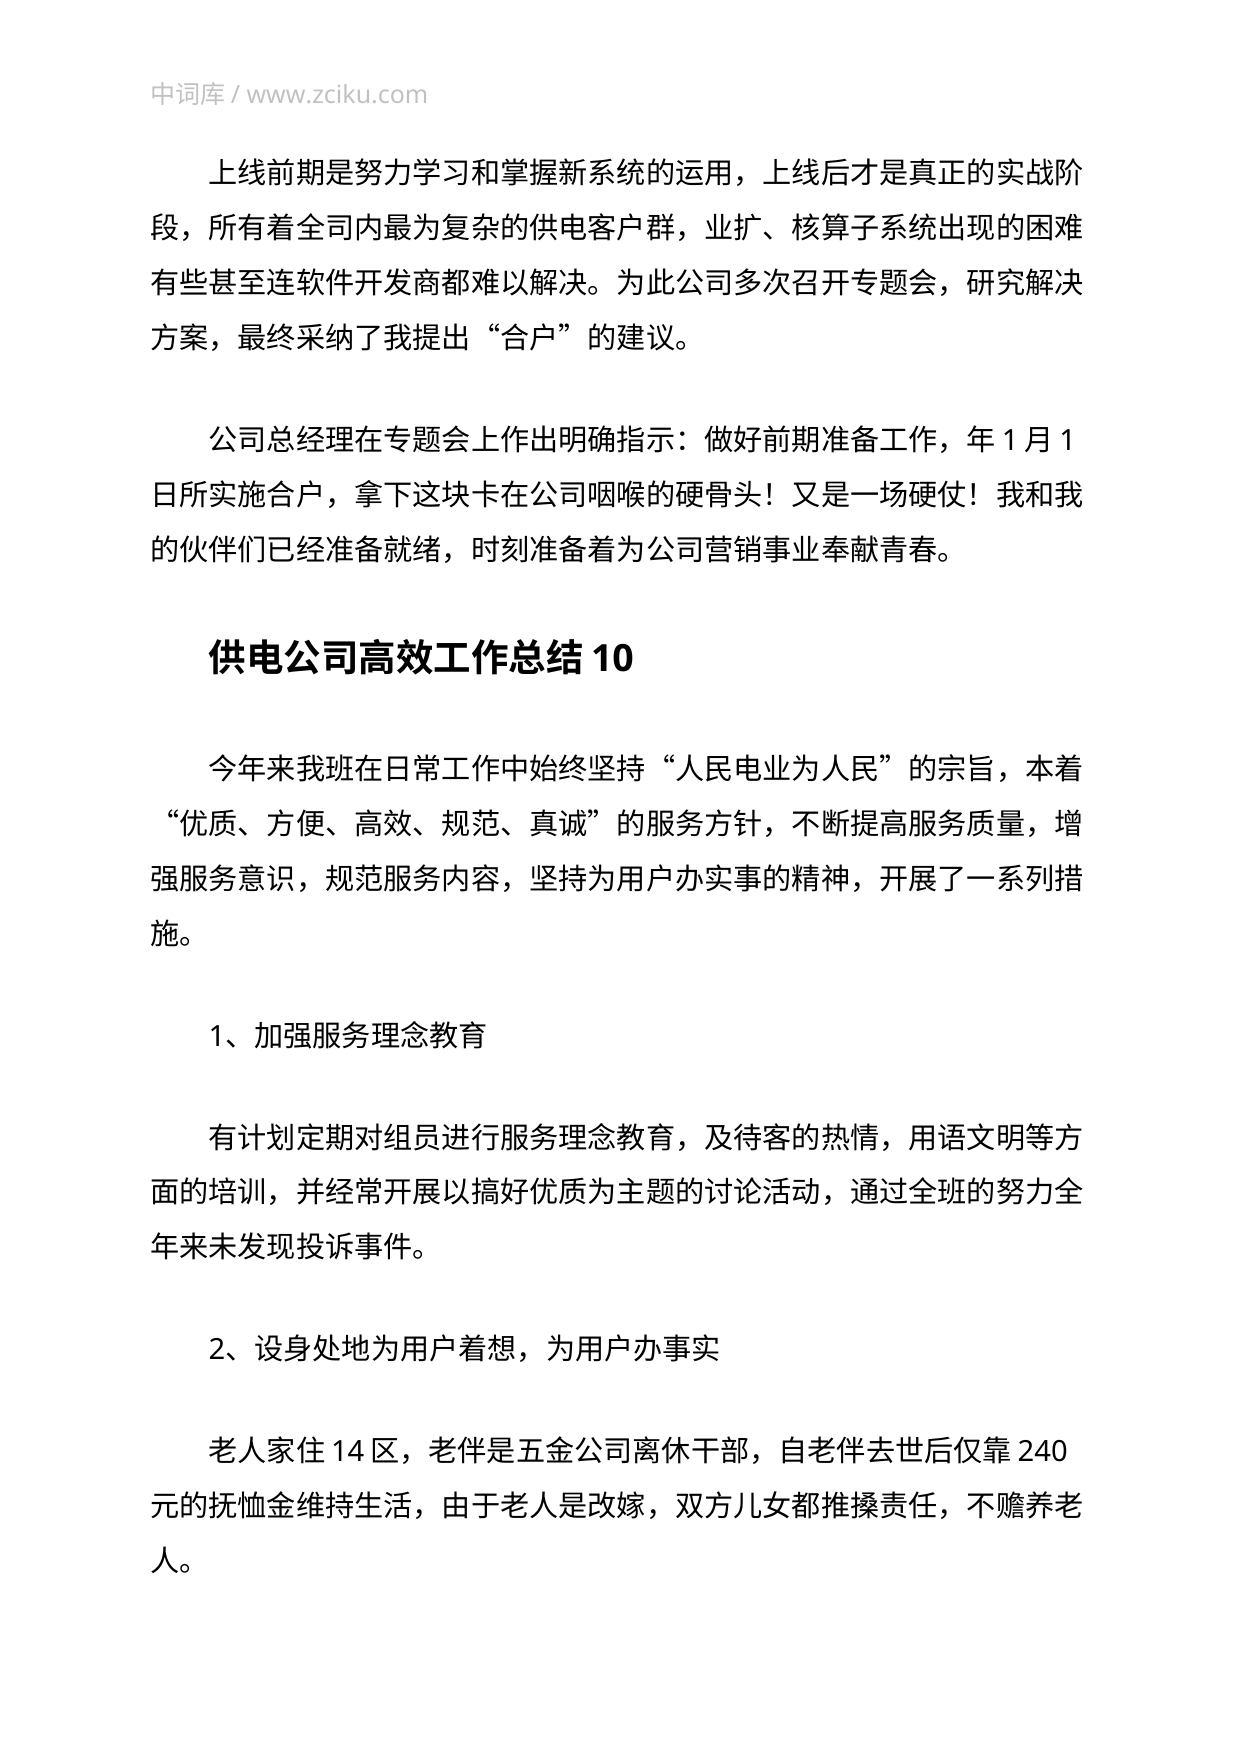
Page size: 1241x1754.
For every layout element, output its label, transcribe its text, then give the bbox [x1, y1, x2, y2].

text 有计划定期对组员进行服务理念教育，及待客的热情，用语文明等方面的培训，并经常开展以搞好优质为主题的讨论活动，通过全班的努力全年来未发现投诉事件。 [150, 1114, 1090, 1266]
text 今年来我班在日常工作中始终坚持“人民电业为人民”的宗旨，本着“优质、方便、高效、规范、真诚”的服务方针，不断提高服务质量，增强服务意识，规范服务内容，坚持为用户办实事的精神，开展了一系列措施。 [150, 746, 1090, 953]
text 上线前期是努力学习和掌握新系统的运用，上线后才是真正的实战阶段，所有着全司内最为复杂的供电客户群，业扩、核算子系统出现的困难有些甚至连软件开发商都难以解决。为此公司多次召开专题会，研究解决方案，最终采纳了我提出“合户”的建议。 [150, 150, 1090, 357]
text 供电公司高效工作总结10 [150, 628, 1090, 683]
text 老人家住14区，老伴是五金公司离休干部，自老伴去世后仅靠240元的抚恤金维持生活，由于老人是改嫁，双方儿女都推搡责任，不赡养老人。 [150, 1428, 1090, 1580]
text 2、设身处地为用户着想，为用户办事实 [150, 1326, 1090, 1368]
text 公司总经理在专题会上作出明确指示：做好前期准备工作，年1月1日所实施合户，拿下这块卡在公司咽喉的硬骨头！又是一场硬仗！我和我的伙伴们已经准备就绪，时刻准备着为公司营销事业奉献青春。 [150, 416, 1090, 569]
text 1、加强服务理念教育 [150, 1012, 1090, 1054]
